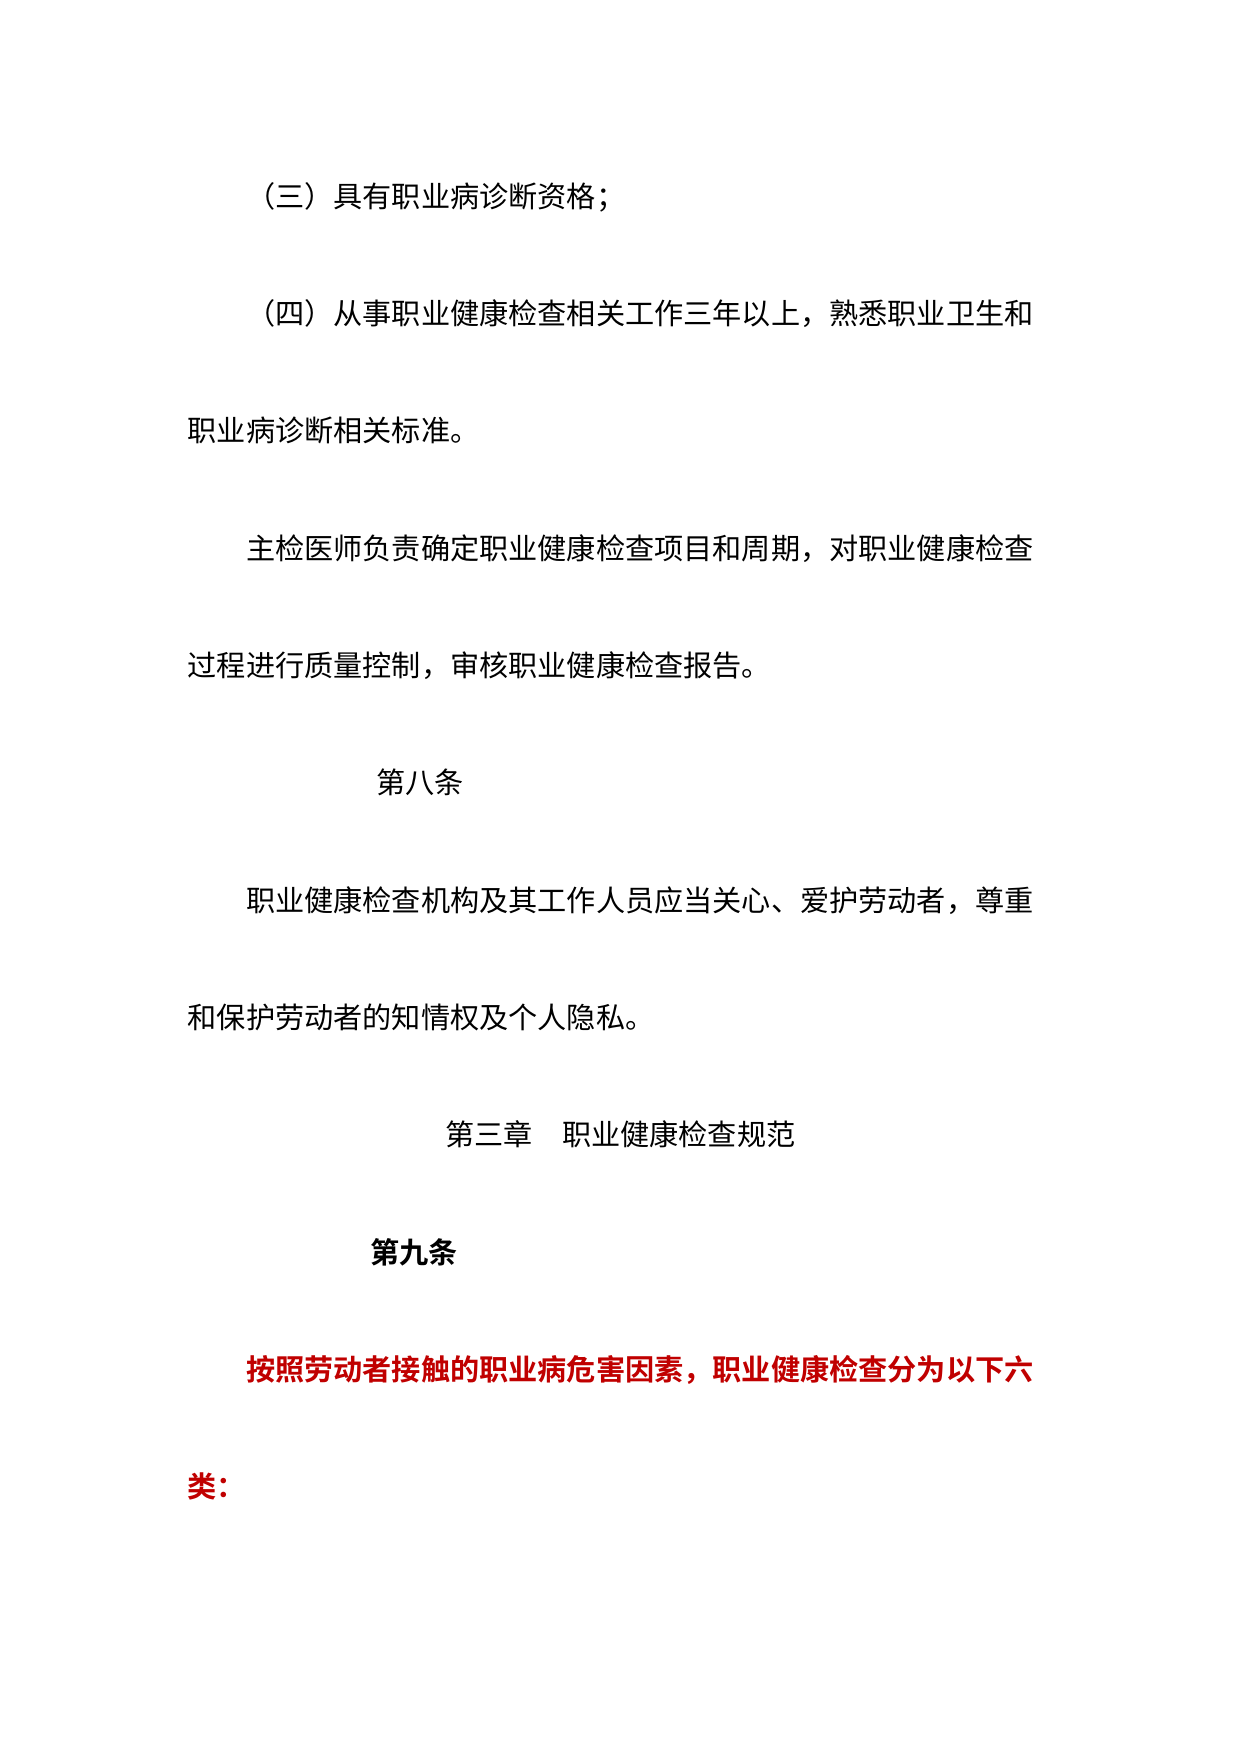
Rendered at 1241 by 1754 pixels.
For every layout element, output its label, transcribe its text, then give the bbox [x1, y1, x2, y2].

text 第八条 [187, 748, 1053, 813]
text 第三章 职业健康检查规范 [187, 1100, 1053, 1165]
text 第九条 [187, 1218, 1053, 1283]
text （三）具有职业病诊断资格； [187, 162, 1053, 227]
text （四）从事职业健康检查相关工作三年以上，熟悉职业卫生和职业病诊断相关标准。 [187, 279, 1053, 461]
text 职业健康检查机构及其工作人员应当关心、爱护劳动者，尊重和保护劳动者的知情权及个人隐私。 [187, 866, 1053, 1048]
text 按照劳动者接触的职业病危害因素，职业健康检查分为以下六类： [187, 1335, 1053, 1517]
text 主检医师负责确定职业健康检查项目和周期，对职业健康检查过程进行质量控制，审核职业健康检查报告。 [187, 514, 1053, 696]
